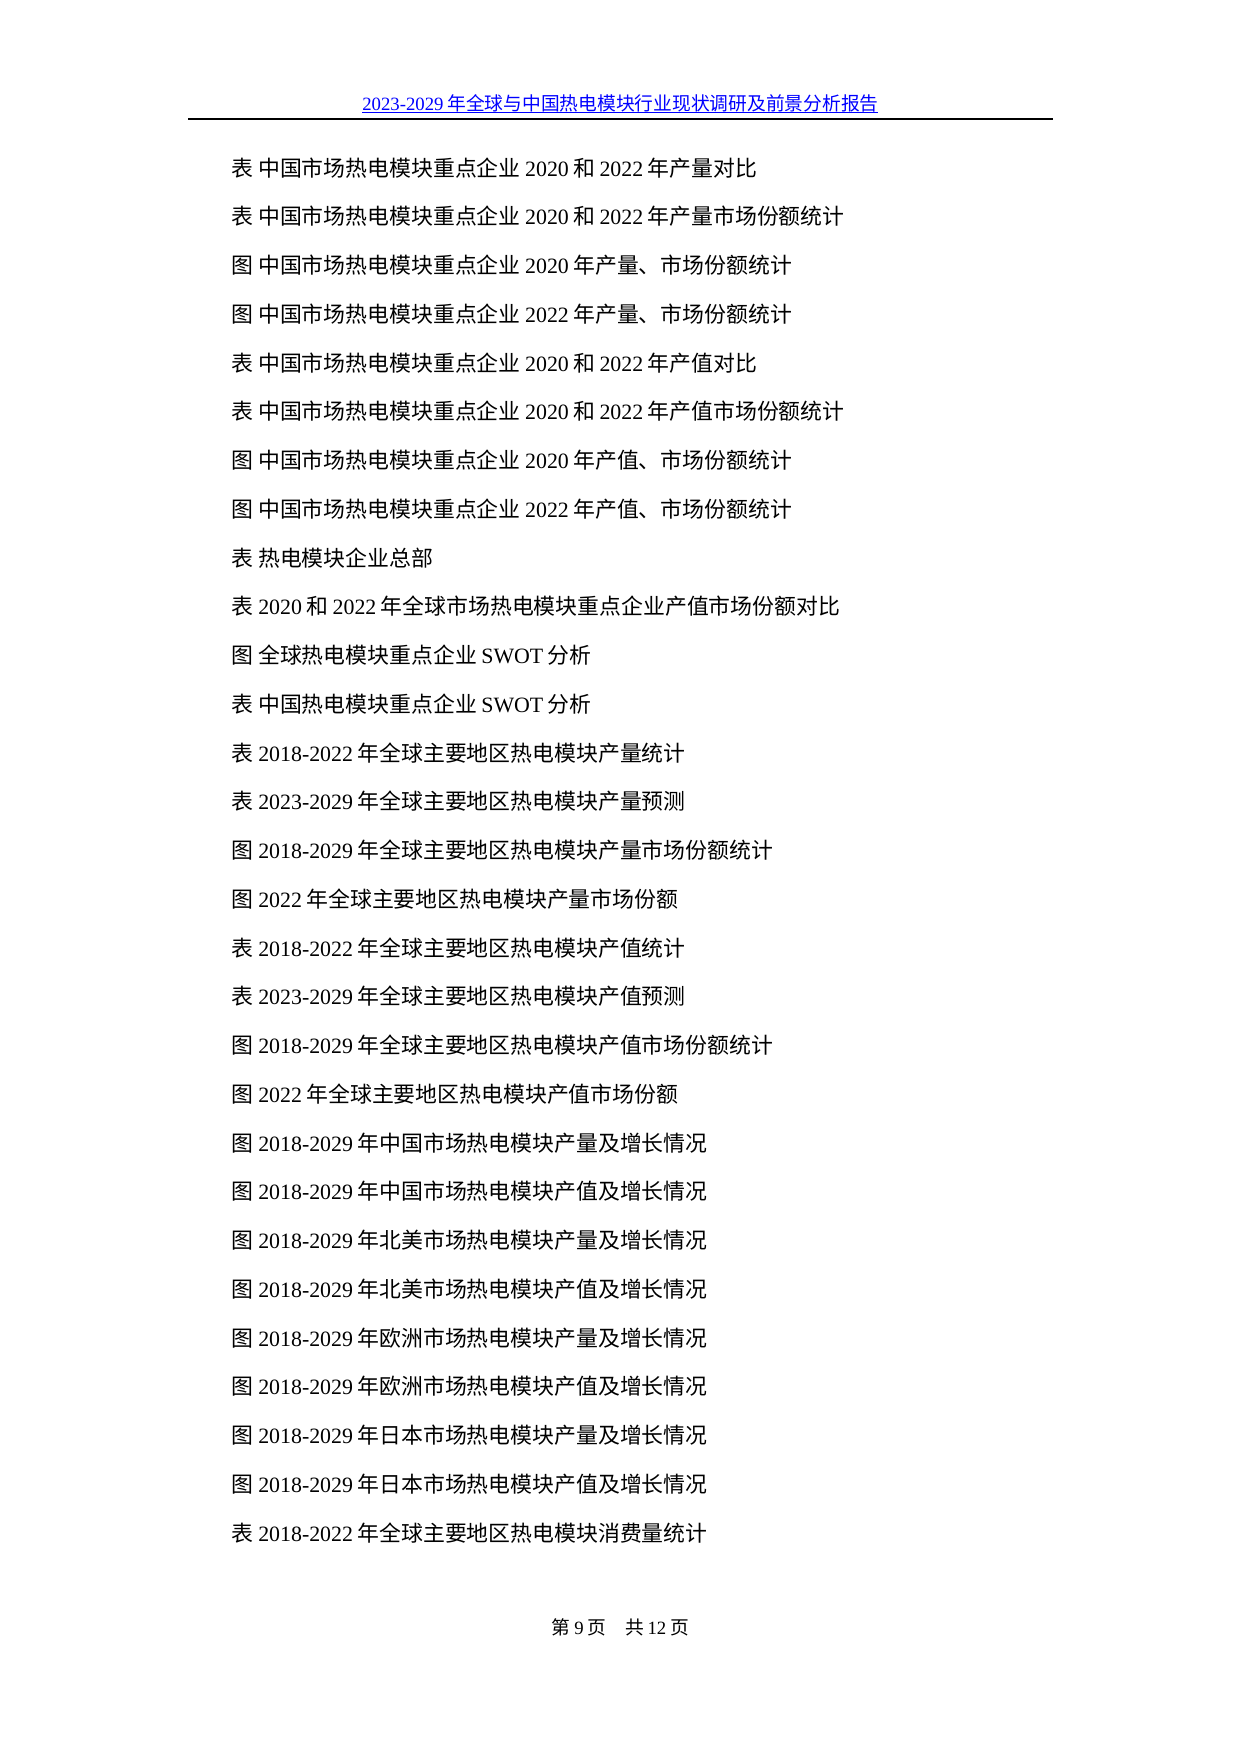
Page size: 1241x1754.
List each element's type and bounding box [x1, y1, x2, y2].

text [187, 150, 1053, 1548]
